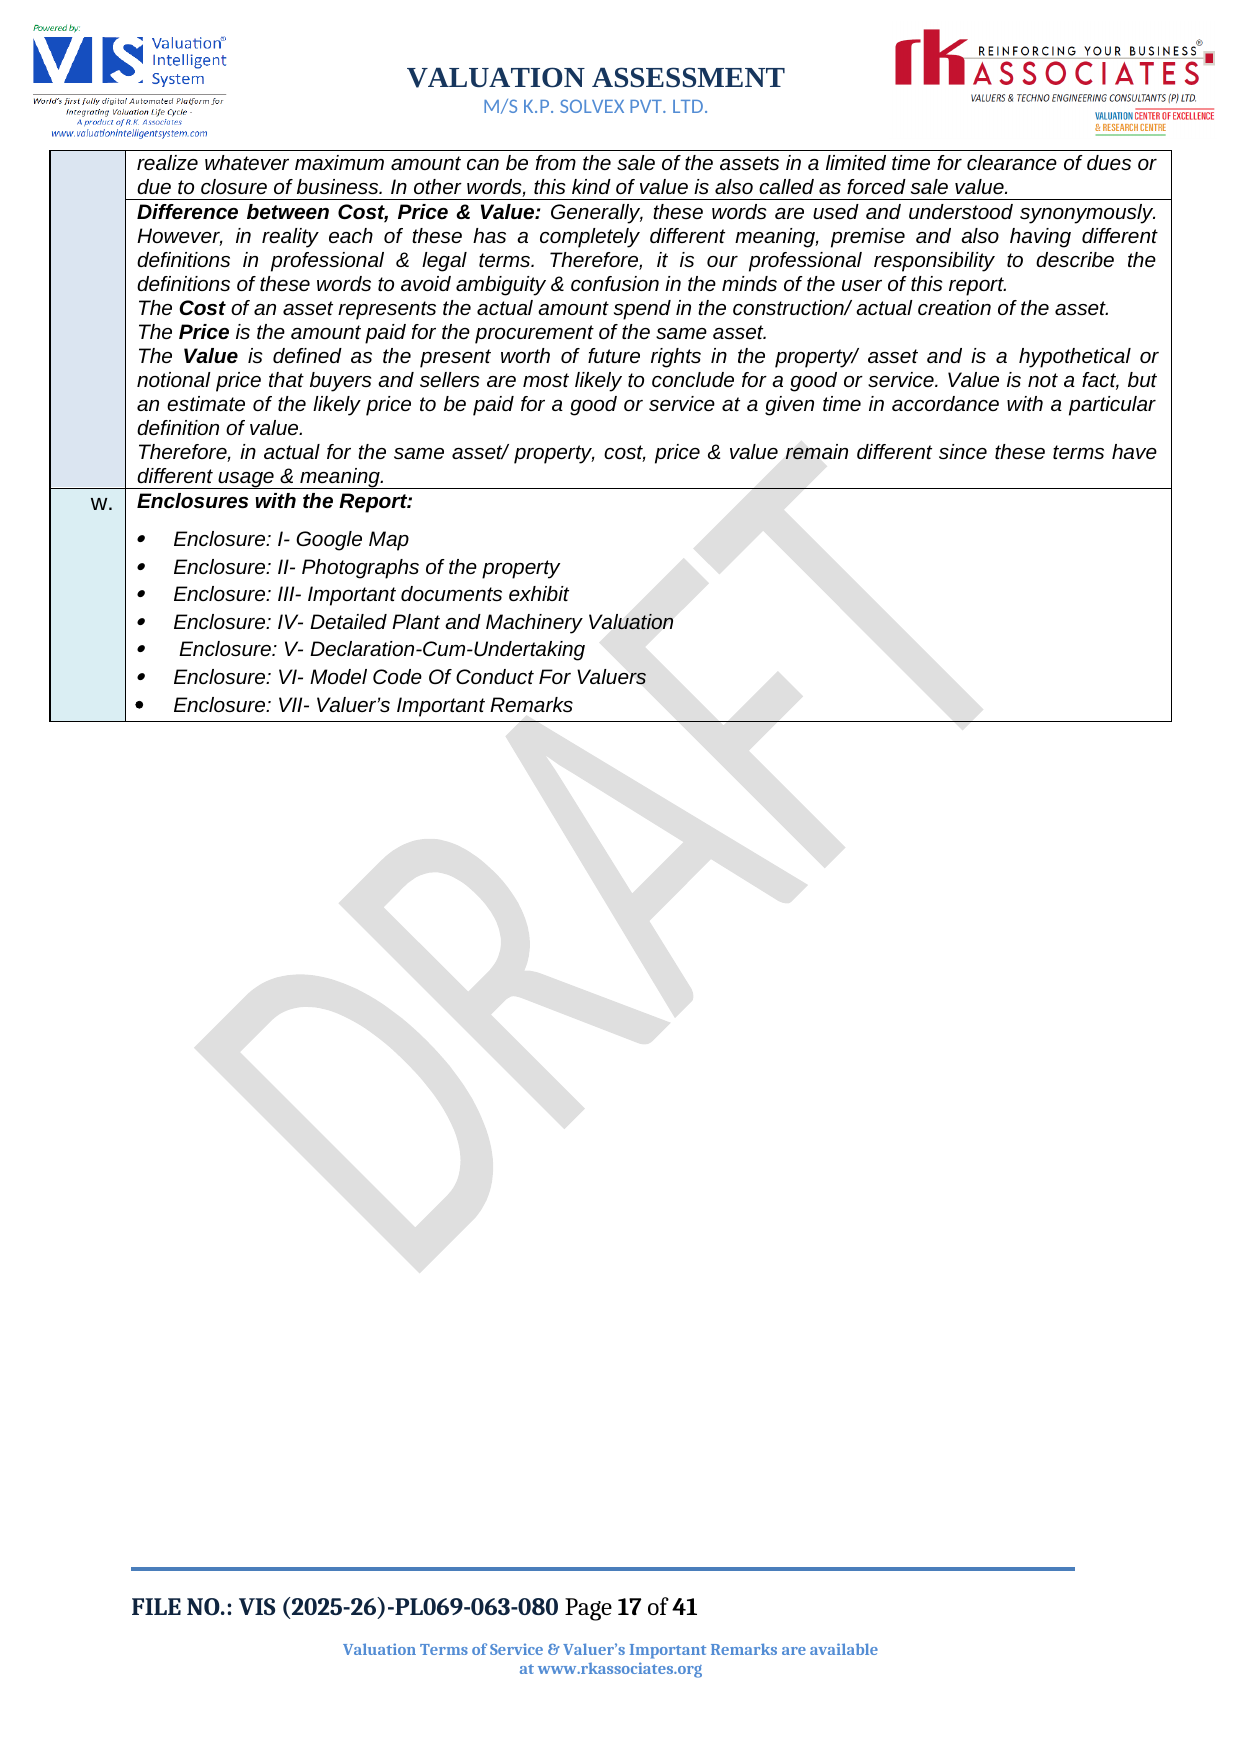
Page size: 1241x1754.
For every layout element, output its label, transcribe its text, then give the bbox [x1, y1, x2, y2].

table_cell Enclosures with the Report: Enclosure: I- Google Map Enclosure: II- Photographs of the property Enclosure: III- Important documents exhibit Enclosure: IV- Detailed Plant and Machinery Valuation Enclosure: V- Declaration-Cum-Undertaking Enclosure: VI- Model Code Of Conduct For Valuers Enclosure: VII- Valuer’s Important Remarks [126, 489, 1171, 721]
picture [23, 22, 234, 141]
table_cell Difference between Cost, Price & Value: Generally, these words are used and understood synonymously. However, in reality each of these has a completely different meaning, premise and also having different definitions in professional & legal terms. Therefore, it is our professional responsibility to describe the definitions of these words to avoid ambiguity & confusion in the minds of the user of this report. The Cost of an asset represents the actual amount spend in the construction/ actual creation of the asset. The Price is the amount paid for the procurement of the same asset. The Value is defined as the present worth of future rights in the property/ asset and is a hypothetical or notional price that buyers and sellers are most likely to conclude for a good or service. Value is not a fact, but an estimate of the likely price to be paid for a good or service at a given time in accordance with a particular definition of value. Therefore, in actual for the same asset/ property, cost, price & value remain different since these terms have different usage & meaning. [126, 200, 1171, 487]
picture [889, 21, 1218, 139]
table_cell [51, 489, 125, 721]
